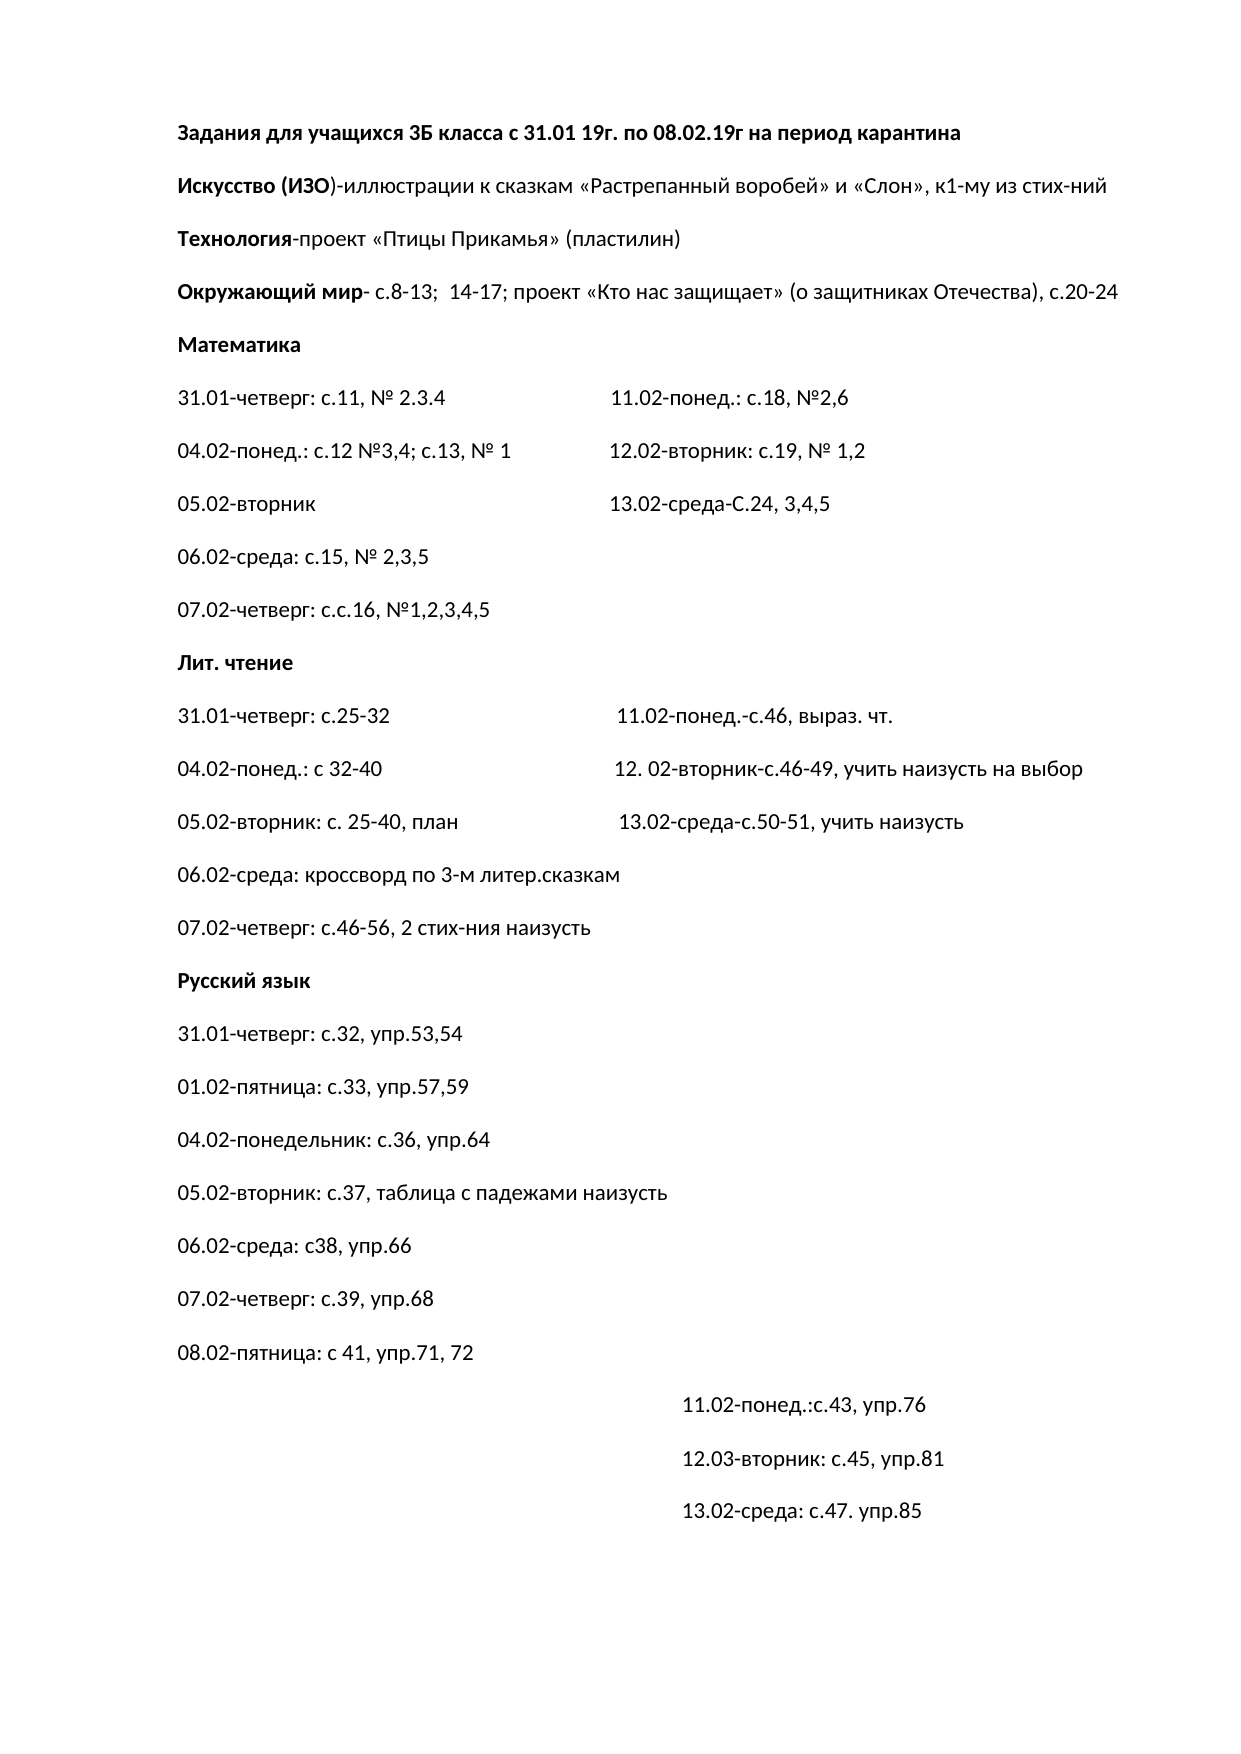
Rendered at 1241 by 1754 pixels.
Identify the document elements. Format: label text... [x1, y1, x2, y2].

text 12.03-вторник: с.45, упр.81 [177, 1444, 1152, 1472]
text 06.02-среда: с38, упр.66 [177, 1232, 1152, 1259]
text Искусство (ИЗО)-иллюстрации к сказкам «Растрепанный воробей» и «Слон», к1-му из стих-ний [177, 171, 1152, 199]
text Технология-проект «Птицы Прикамья» (пластилин) [177, 224, 1152, 252]
text 11.02-понед.:с.43, упр.76 [177, 1391, 1152, 1419]
text 05.02-вторник 13.02-среда-С.24, 3,4,5 [177, 489, 1152, 517]
text 31.01-четверг: с.11, № 2.3.4 11.02-понед.: с.18, №2,6 [177, 383, 1152, 411]
text 01.02-пятница: с.33, упр.57,59 [177, 1072, 1152, 1101]
text Лит. чтение [177, 648, 1152, 676]
text 31.01-четверг: с.25-32 11.02-понед.-с.46, выраз. чт. [177, 701, 1152, 729]
text 13.02-среда: с.47. упр.85 [177, 1497, 1152, 1525]
text 05.02-вторник: с. 25-40, план 13.02-среда-с.50-51, учить наизусть [177, 807, 1152, 835]
text 07.02-четверг: с.46-56, 2 стих-ния наизусть [177, 913, 1152, 941]
text Окружающий мир- с.8-13; 14-17; проект «Кто нас защищает» (о защитниках Отечества), с.20-24 [177, 277, 1152, 305]
text 06.02-среда: кроссворд по 3-м литер.сказкам [177, 860, 1152, 888]
text 07.02-четверг: с.с.16, №1,2,3,4,5 [177, 595, 1152, 623]
text 05.02-вторник: с.37, таблица с падежами наизусть [177, 1178, 1152, 1207]
text 04.02-понед.: с.12 №3,4; с.13, № 1 12.02-вторник: с.19, № 1,2 [177, 436, 1152, 464]
text 08.02-пятница: с 41, упр.71, 72 [177, 1338, 1152, 1366]
text 06.02-среда: с.15, № 2,3,5 [177, 542, 1152, 570]
text 04.02-понедельник: с.36, упр.64 [177, 1126, 1152, 1153]
text Русский язык [177, 966, 1152, 994]
text Задания для учащихся 3Б класса с 31.01 19г. по 08.02.19г на период карантина [177, 118, 1152, 146]
text 07.02-четверг: с.39, упр.68 [177, 1284, 1152, 1313]
text 04.02-понед.: с 32-40 12. 02-вторник-с.46-49, учить наизусть на выбор [177, 754, 1152, 782]
text Математика [177, 330, 1152, 358]
text 31.01-четверг: с.32, упр.53,54 [177, 1019, 1152, 1047]
